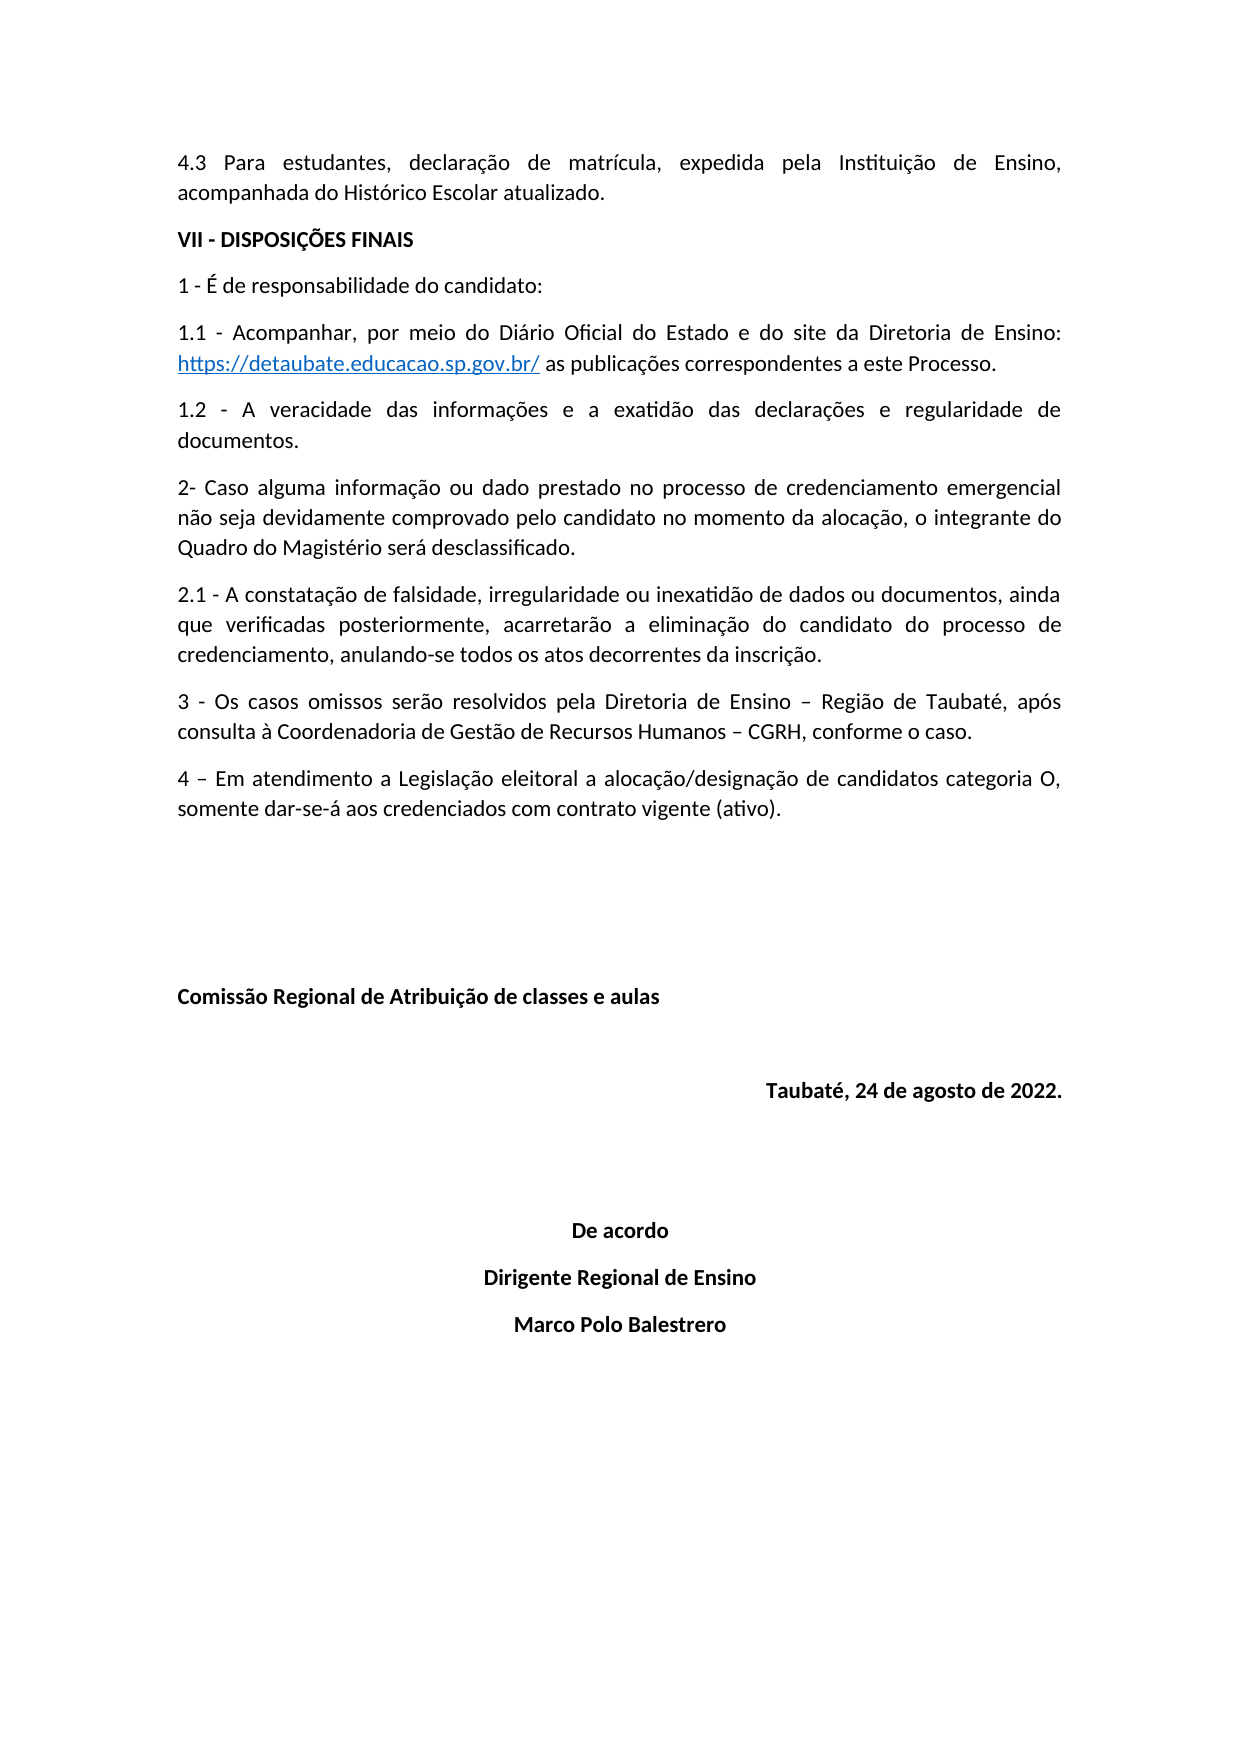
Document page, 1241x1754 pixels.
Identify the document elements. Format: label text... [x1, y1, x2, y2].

text Marco Polo Balestrero [177, 1310, 1063, 1338]
text 1 - É de responsabilidade do candidato: [177, 272, 1063, 299]
text Taubaté, 24 de agosto de 2022. [177, 1076, 1063, 1104]
text Dirigente Regional de Ensino [177, 1263, 1063, 1291]
text VII - DISPOSIÇÕES FINAIS [177, 225, 1063, 253]
text 4 – Em atendimento a Legislação eleitoral a alocação/designação de candidatos categoria O, somente dar-se-á aos credenciados com contrato vigente (ativo). [177, 764, 1063, 822]
text 3 - Os casos omissos serão resolvidos pela Diretoria de Ensino – Região de Taubaté, após consulta à Coordenadoria de Gestão de Recursos Humanos – CGRH, conforme o caso. [177, 687, 1063, 745]
text 2.1 - A constatação de falsidade, irregularidade ou inexatidão de dados ou documentos, ainda que verificadas posteriormente, acarretarão a eliminação do candidato do processo de credenciamento, anulando-se todos os atos decorrentes da inscrição. [177, 580, 1063, 668]
text Comissão Regional de Atribuição de classes e aulas [177, 982, 1063, 1010]
text 1.1 - Acompanhar, por meio do Diário Oficial do Estado e do site da Diretoria de Ensino: https://detaubate.educacao.sp.gov.br/ as publicações correspondentes a este Processo. [177, 318, 1063, 377]
text 4.3 Para estudantes, declaração de matrícula, expedida pela Instituição de Ensino, acompanhada do Histórico Escolar atualizado. [177, 148, 1063, 206]
text 2- Caso alguma informação ou dado prestado no processo de credenciamento emergencial não seja devidamente comprovado pelo candidato no momento da alocação, o integrante do Quadro do Magistério será desclassificado. [177, 473, 1063, 561]
text De acordo [177, 1216, 1063, 1244]
text 1.2 - A veracidade das informações e a exatidão das declarações e regularidade de documentos. [177, 396, 1063, 454]
